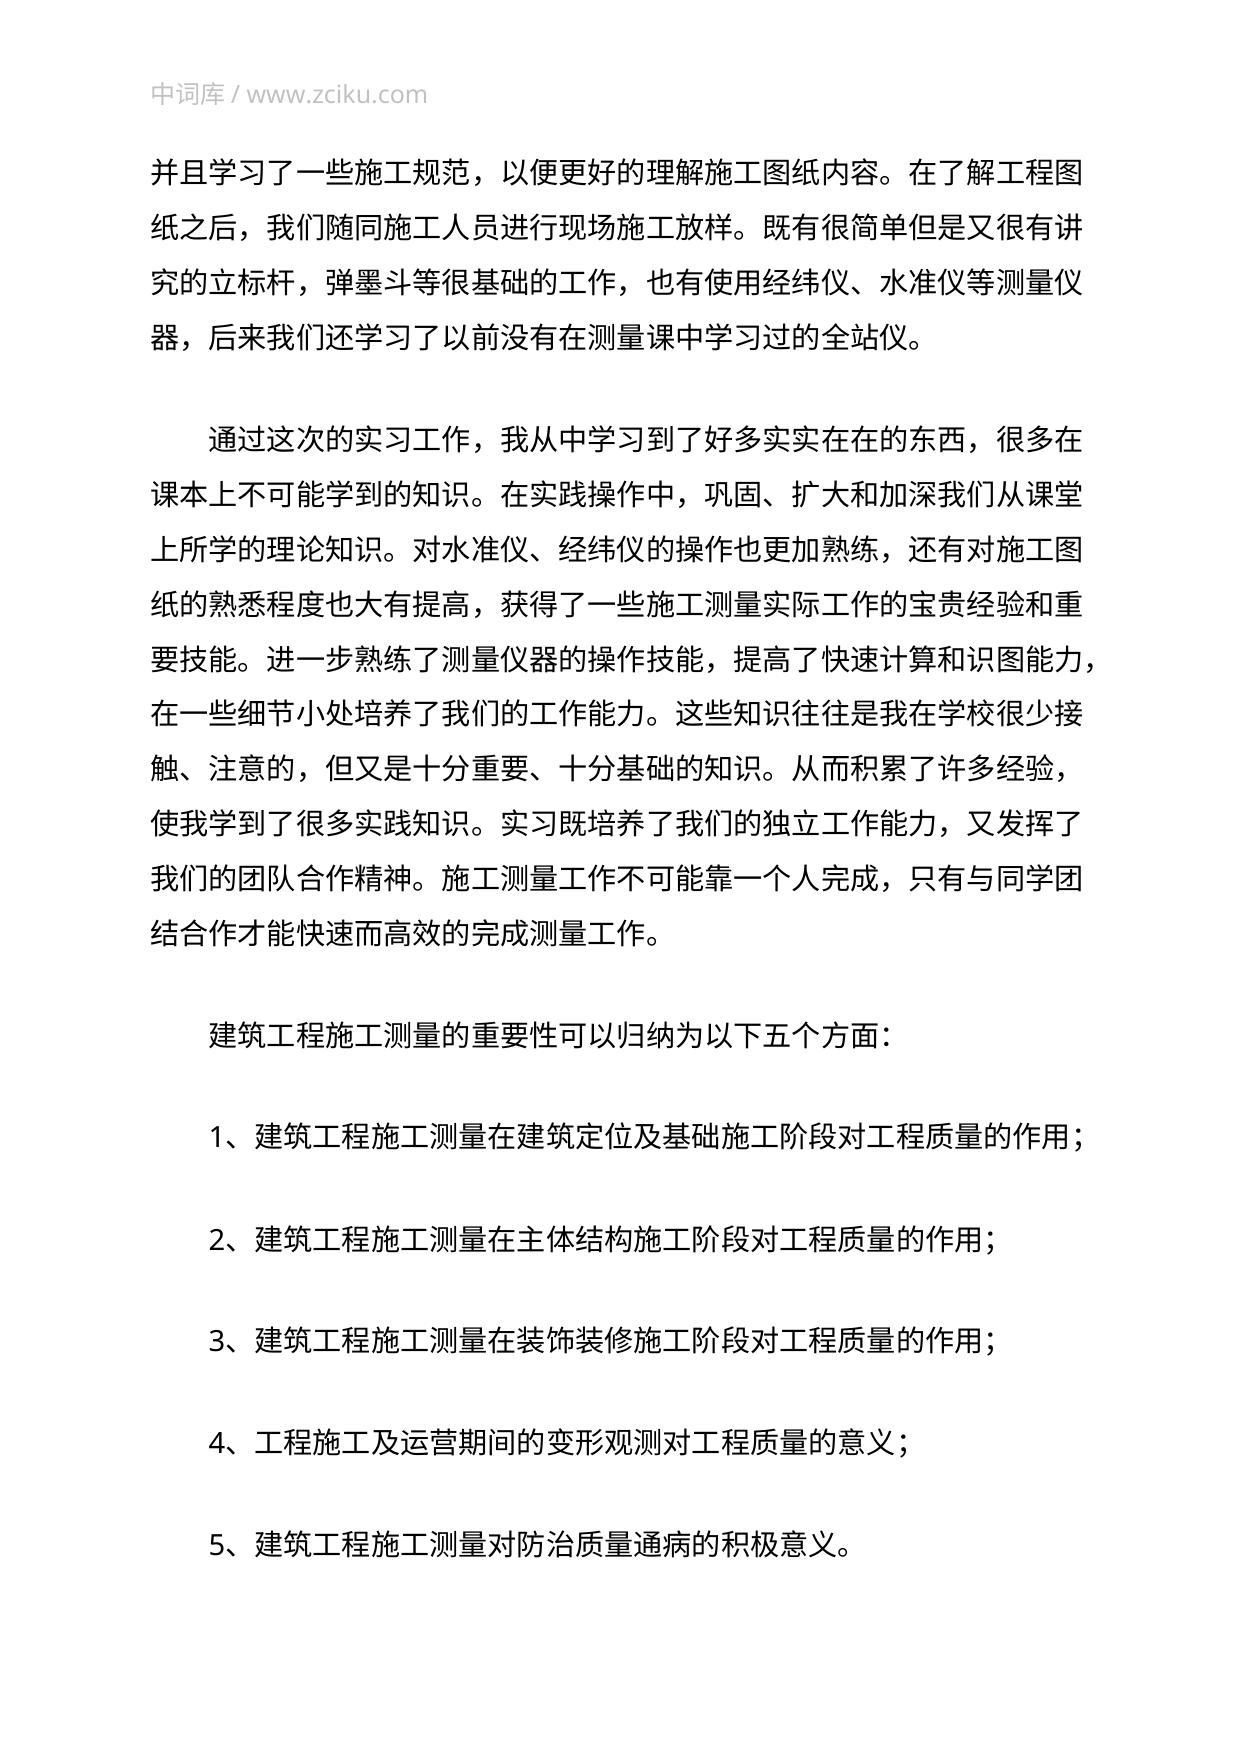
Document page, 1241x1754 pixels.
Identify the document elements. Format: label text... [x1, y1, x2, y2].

text 1、建筑工程施工测量在建筑定位及基础施工阶段对工程质量的作用； [150, 1114, 1090, 1156]
text 建筑工程施工测量的重要性可以归纳为以下五个方面： [150, 1012, 1090, 1054]
text 通过这次的实习工作，我从中学习到了好多实实在在的东西，很多在课本上不可能学到的知识。在实践操作中，巩固、扩大和加深我们从课堂上所学的理论知识。对水准仪、经纬仪的操作也更加熟练，还有对施工图纸的熟悉程度也大有提高，获得了一些施工测量实际工作的宝贵经验和重要技能。进一步熟练了测量仪器的操作技能，提高了快速计算和识图能力，在一些细节小处培养了我们的工作能力。这些知识往往是我在学校很少接触、注意的，但又是十分重要、十分基础的知识。从而积累了许多经验，使我学到了很多实践知识。实习既培养了我们的独立工作能力，又发挥了我们的团队合作精神。施工测量工作不可能靠一个人完成，只有与同学团结合作才能快速而高效的完成测量工作。 [150, 416, 1090, 953]
text 2、建筑工程施工测量在主体结构施工阶段对工程质量的作用； [150, 1216, 1090, 1258]
text 3、建筑工程施工测量在装饰装修施工阶段对工程质量的作用； [150, 1318, 1090, 1360]
text 5、建筑工程施工测量对防治质量通病的积极意义。 [150, 1522, 1090, 1564]
text 4、工程施工及运营期间的变形观测对工程质量的意义； [150, 1420, 1090, 1462]
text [150, 150, 1090, 357]
